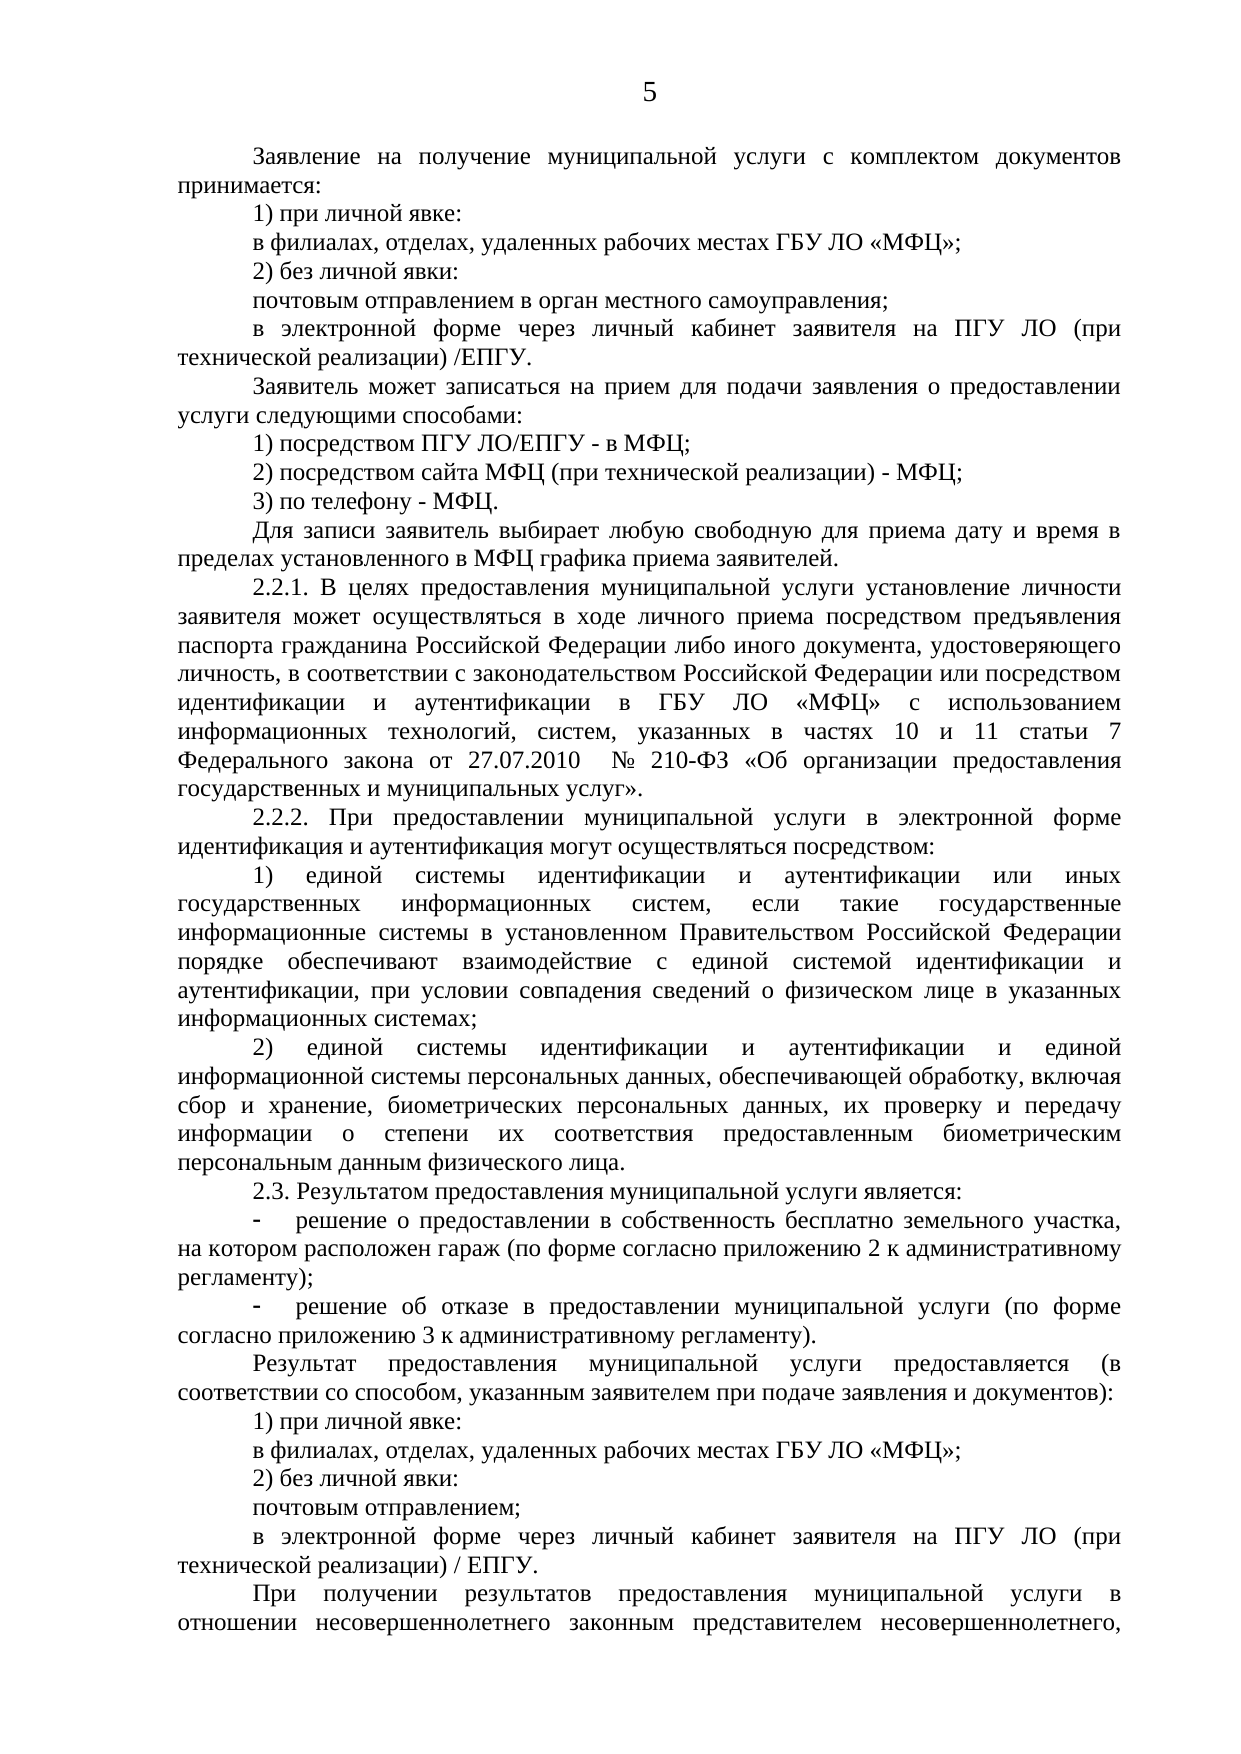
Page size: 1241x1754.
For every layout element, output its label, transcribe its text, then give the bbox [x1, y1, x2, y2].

text Для записи заявитель выбирает любую свободную для приема дату и время в пределах установленного в МФЦ графика приема заявителей. [177, 515, 1122, 572]
text 2.2.2. При предоставлении муниципальной услуги в электронной форме идентификация и аутентификация могут осуществляться посредством: [177, 802, 1122, 860]
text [177, 1578, 1122, 1636]
text Заявитель может записаться на прием для подачи заявления о предоставлении услуги следующими способами: [177, 371, 1122, 428]
text 1) при личной явке: [177, 1406, 1122, 1435]
text в электронной форме через личный кабинет заявителя на ПГУ ЛО (при технической реализации) /ЕПГУ. [177, 313, 1122, 371]
text Заявление на получение муниципальной услуги с комплектом документов принимается: [177, 141, 1122, 198]
text 1) посредством ПГУ ЛО/ЕПГУ - в МФЦ; [177, 428, 1122, 457]
text Результат предоставления муниципальной услуги предоставляется (в соответствии со способом, указанным заявителем при подаче заявления и документов): [177, 1348, 1122, 1406]
text 2) единой системы идентификации и аутентификации и единой информационной системы персональных данных, обеспечивающей обработку, включая сбор и хранение, биометрических персональных данных, их проверку и передачу информации о степени их соответствия предоставленным биометрическим персональным данным физического лица. [177, 1032, 1122, 1176]
text почтовым отправлением в орган местного самоуправления; [177, 285, 1122, 313]
text 3) по телефону - МФЦ. [177, 486, 1122, 515]
text 2) посредством сайта МФЦ (при технической реализации) - МФЦ; [177, 457, 1122, 486]
text почтовым отправлением; [177, 1492, 1122, 1521]
text 2) без личной явки: [177, 256, 1122, 285]
text в филиалах, отделах, удаленных рабочих местах ГБУ ЛО «МФЦ»; [177, 1435, 1122, 1463]
list решение о предоставлении в собственность бесплатно земельного участка, на котором расположен гараж (по форме согласно приложению 2 к административному регламенту); [177, 1205, 1122, 1291]
text 1) единой системы идентификации и аутентификации или иных государственных информационных систем, если такие государственные информационные системы в установленном Правительством Российской Федерации порядке обеспечивают взаимодействие с единой системой идентификации и аутентификации, при условии совпадения сведений о физическом лице в указанных информационных системах; [177, 860, 1122, 1032]
text 2) без личной явки: [177, 1463, 1122, 1492]
text в электронной форме через личный кабинет заявителя на ПГУ ЛО (при технической реализации) / ЕПГУ. [177, 1521, 1122, 1578]
text в филиалах, отделах, удаленных рабочих местах ГБУ ЛО «МФЦ»; [177, 227, 1122, 256]
text 2.2.1. В целях предоставления муниципальной услуги установление личности заявителя может осуществляться в ходе личного приема посредством предъявления паспорта гражданина Российской Федерации либо иного документа, удостоверяющего личность, в соответствии с законодательством Российской Федерации или посредством идентификации и аутентификации в ГБУ ЛО «МФЦ» с использованием информационных технологий, систем, указанных в частях 10 и 11 статьи 7 Федерального закона от 27.07.2010 № 210-ФЗ «Об организации предоставления государственных и муниципальных услуг». [177, 572, 1122, 802]
text 1) при личной явке: [177, 198, 1122, 227]
text 2.3. Результатом предоставления муниципальной услуги является: [177, 1176, 1122, 1205]
list решение об отказе в предоставлении муниципальной услуги (по форме согласно приложению 3 к административному регламенту). [177, 1291, 1122, 1348]
